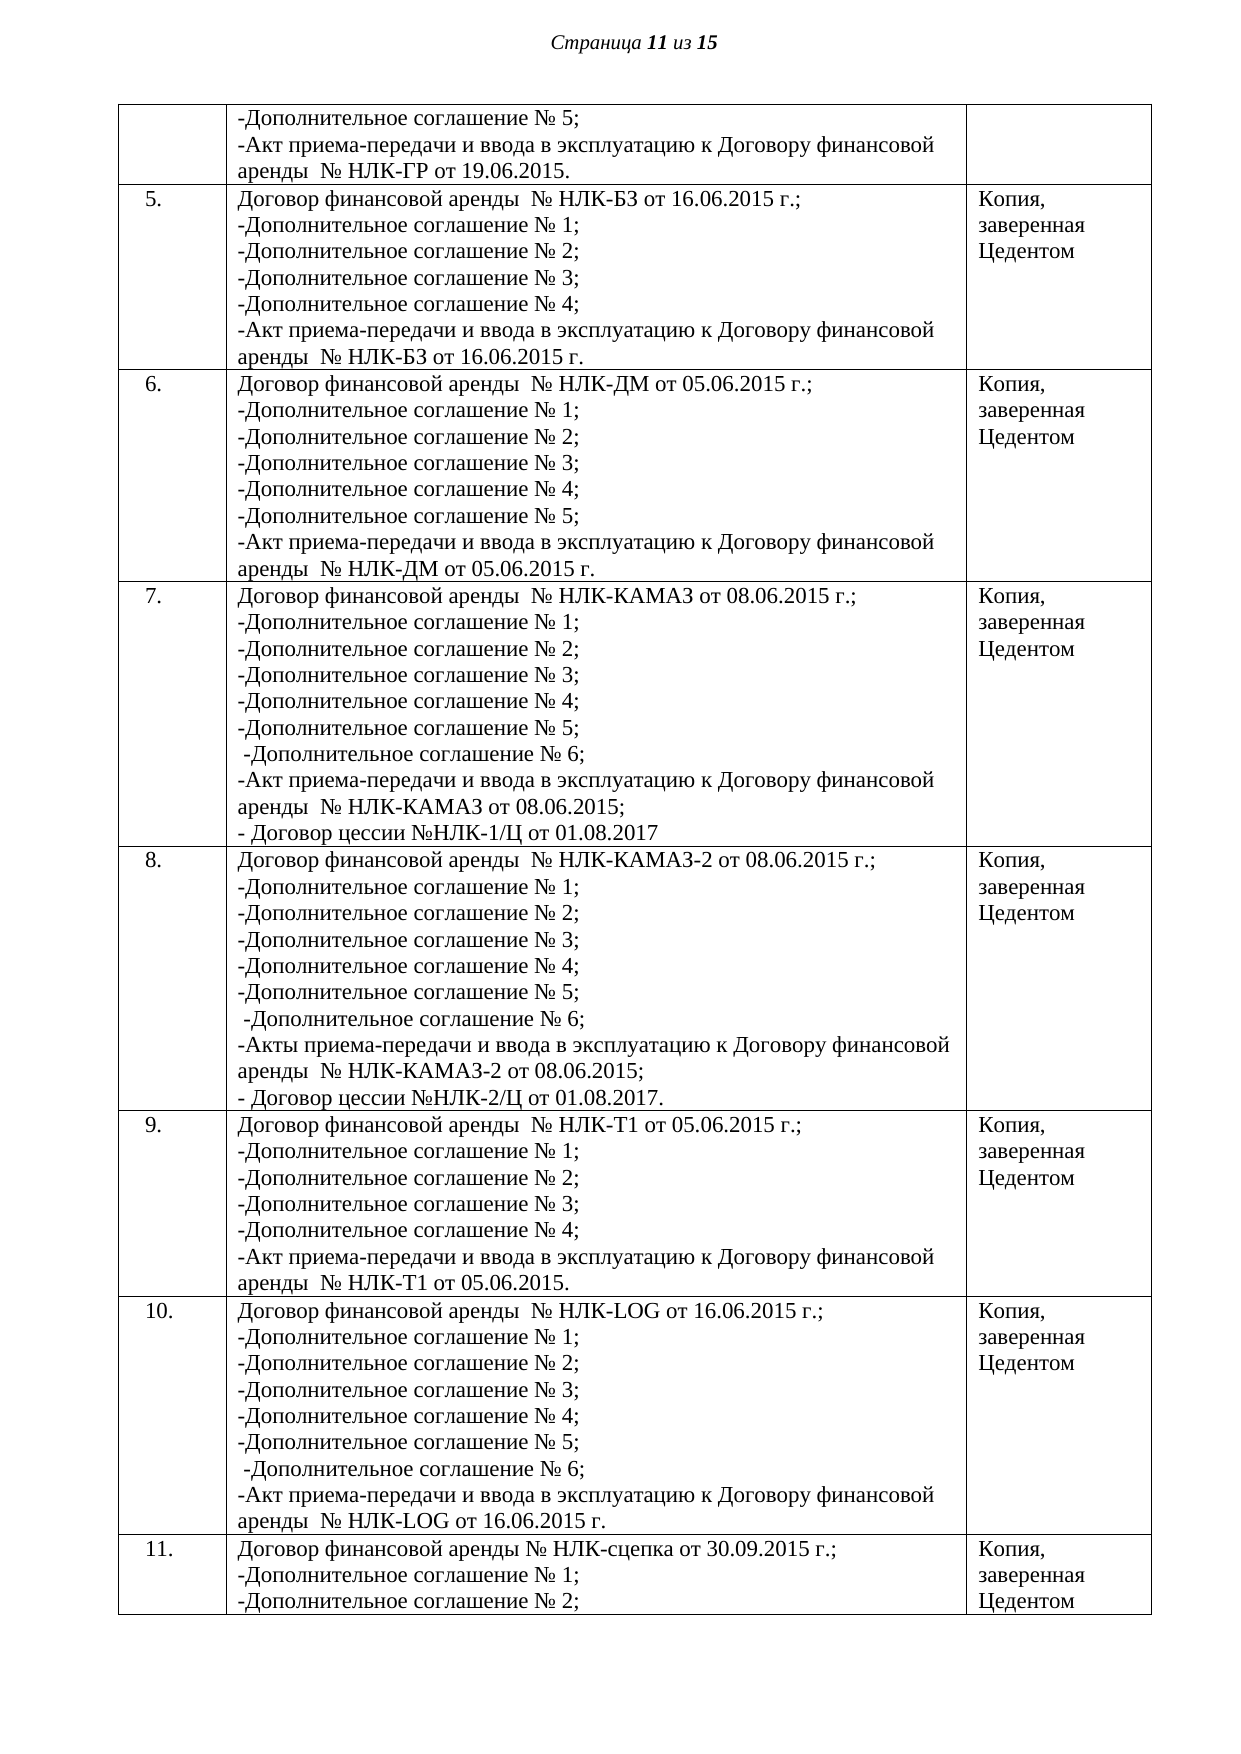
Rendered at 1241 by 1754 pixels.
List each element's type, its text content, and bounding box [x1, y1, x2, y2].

table_cell [119, 105, 226, 183]
table_cell Копия, заверенная Цедентом [967, 847, 1151, 1110]
table_cell Договор финансовой аренды № НЛК-КАМАЗ от 08.06.2015 г.; -Дополнительное соглашение № 1; -Дополнительное соглашение № 2; -Дополнительное соглашение № 3; -Дополнительное соглашение № 4; -Дополнительное соглашение № 5; -Дополнительное соглашение № 6; -Акт приема-передачи и ввода в эксплуатацию к Договору финансовой аренды № НЛК-КАМАЗ от 08.06.2015; - Договор цессии №НЛК-1/Ц от 01.08.2017 [227, 582, 966, 846]
table_cell Копия, заверенная Цедентом [967, 582, 1151, 846]
table_cell Договор финансовой аренды № НЛК-КАМАЗ-2 от 08.06.2015 г.; -Дополнительное соглашение № 1; -Дополнительное соглашение № 2; -Дополнительное соглашение № 3; -Дополнительное соглашение № 4; -Дополнительное соглашение № 5; -Дополнительное соглашение № 6; -Акты приема-передачи и ввода в эксплуатацию к Договору финансовой аренды № НЛК-КАМАЗ-2 от 08.06.2015; - Договор цессии №НЛК-2/Ц от 01.08.2017. [227, 847, 966, 1110]
table_cell [119, 370, 226, 581]
table_cell Договор финансовой аренды № НЛК-Т1 от 05.06.2015 г.; -Дополнительное соглашение № 1; -Дополнительное соглашение № 2; -Дополнительное соглашение № 3; -Дополнительное соглашение № 4; -Акт приема-передачи и ввода в эксплуатацию к Договору финансовой аренды № НЛК-Т1 от 05.06.2015. [227, 1111, 966, 1296]
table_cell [227, 105, 966, 183]
table_cell [119, 185, 226, 369]
table_cell Копия, заверенная Цедентом [967, 185, 1151, 369]
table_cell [227, 1535, 966, 1614]
table_cell Договор финансовой аренды № НЛК-ДМ от 05.06.2015 г.; -Дополнительное соглашение № 1; -Дополнительное соглашение № 2; -Дополнительное соглашение № 3; -Дополнительное соглашение № 4; -Дополнительное соглашение № 5; -Акт приема-передачи и ввода в эксплуатацию к Договору финансовой аренды № НЛК-ДМ от 05.06.2015 г. [227, 370, 966, 581]
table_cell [967, 105, 1151, 183]
table_cell [119, 1535, 226, 1614]
table_cell Договор финансовой аренды № НЛК-БЗ от 16.06.2015 г.; -Дополнительное соглашение № 1; -Дополнительное соглашение № 2; -Дополнительное соглашение № 3; -Дополнительное соглашение № 4; -Акт приема-передачи и ввода в эксплуатацию к Договору финансовой аренды № НЛК-БЗ от 16.06.2015 г. [227, 185, 966, 369]
table_cell [119, 847, 226, 1110]
table_cell [119, 1111, 226, 1296]
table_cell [967, 1535, 1151, 1614]
table_cell [119, 582, 226, 846]
table_cell Копия, заверенная Цедентом [967, 1297, 1151, 1534]
table_cell Договор финансовой аренды № НЛК-LOG от 16.06.2015 г.; -Дополнительное соглашение № 1; -Дополнительное соглашение № 2; -Дополнительное соглашение № 3; -Дополнительное соглашение № 4; -Дополнительное соглашение № 5; -Дополнительное соглашение № 6; -Акт приема-передачи и ввода в эксплуатацию к Договору финансовой аренды № НЛК-LOG от 16.06.2015 г. [227, 1297, 966, 1534]
table_cell Копия, заверенная Цедентом [967, 1111, 1151, 1296]
table_cell Копия, заверенная Цедентом [967, 370, 1151, 581]
table_cell [119, 1297, 226, 1534]
